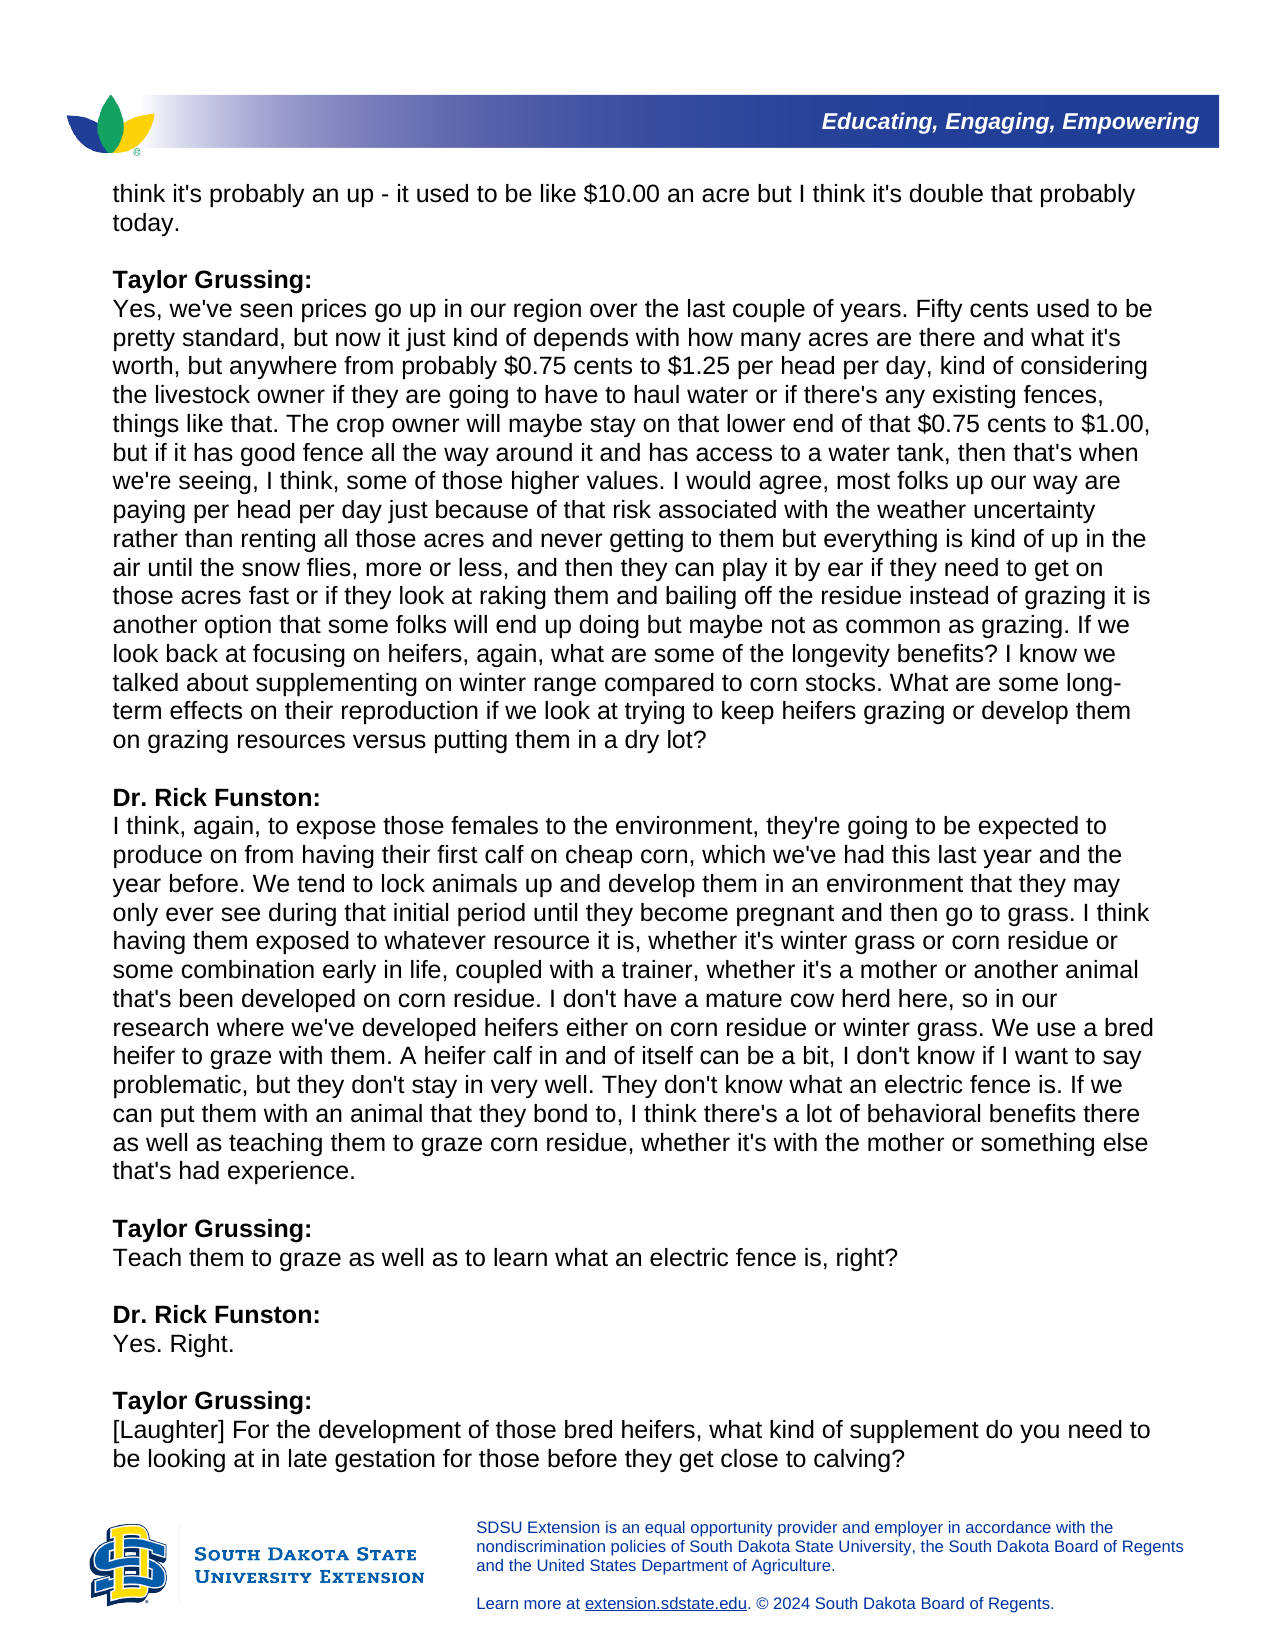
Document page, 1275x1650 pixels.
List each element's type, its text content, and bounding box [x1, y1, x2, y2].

text I think, again, to expose those females to the environment, they're going to be expected to produce on from having their first calf on cheap corn, which we've had this last year and the year before. We tend to lock animals up and develop them in an environment that they may only ever see during that initial period until they become pregnant and then go to grass. I think having them exposed to whatever resource it is, whether it's winter grass or corn residue or some combination early in life, coupled with a trainer, whether it's a mother or another animal that's been developed on corn residue. I don't have a mature cow herd here, so in our research where we've developed heifers either on corn residue or winter grass. We use a bred heifer to graze with them. A heifer calf in and of itself can be a bit, I don't know if I want to say problematic, but they don't stay in very well. They don't know what an electric fence is. If we can put them with an animal that they bond to, I think there's a lot of behavioral benefits there as well as teaching them to graze corn residue, whether it's with the mother or something else that's had experience. [112, 811, 1162, 1185]
picture [86, 1521, 428, 1609]
text Teach them to graze as well as to learn what an electric fence is, right? [112, 1242, 1162, 1271]
text Dr. Rick Funston: [112, 782, 1162, 811]
text [Laughter] For the development of those bred heifers, what kind of supplement do you need to be looking at in late gestation for those before they get close to calving? [112, 1415, 1162, 1472]
picture [60, 83, 1231, 159]
text Taylor Grussing: [112, 265, 1162, 294]
text Taylor Grussing: [112, 1386, 1162, 1415]
text Yes, we've seen prices go up in our region over the last couple of years. Fifty cents used to be pretty standard, but now it just kind of depends with how many acres are there and what it's worth, but anywhere from probably $0.75 cents to $1.25 per head per day, kind of considering the livestock owner if they are going to have to haul water or if there's any existing fences, things like that. The crop owner will maybe stay on that lower end of that $0.75 cents to $1.00, but if it has good fence all the way around it and has access to a water tank, then that's when we're seeing, I think, some of those higher values. I would agree, most folks up our way are paying per head per day just because of that risk associated with the weather uncertainty rather than renting all those acres and never getting to them but everything is kind of up in the air until the snow flies, more or less, and then they can play it by ear if they need to get on those acres fast or if they look at raking them and bailing off the residue instead of grazing it is another option that some folks will end up doing but maybe not as common as grazing. If we look back at focusing on heifers, again, what are some of the longevity benefits? I know we talked about supplementing on winter range compared to corn stocks. What are some long-term effects on their reproduction if we look at trying to keep heifers grazing or develop them on grazing resources versus putting them in a dry lot? [112, 294, 1162, 754]
text Dr. Rick Funston: [112, 1300, 1162, 1329]
text Taylor Grussing: [112, 1214, 1162, 1242]
text Yes. Right. [112, 1329, 1162, 1357]
